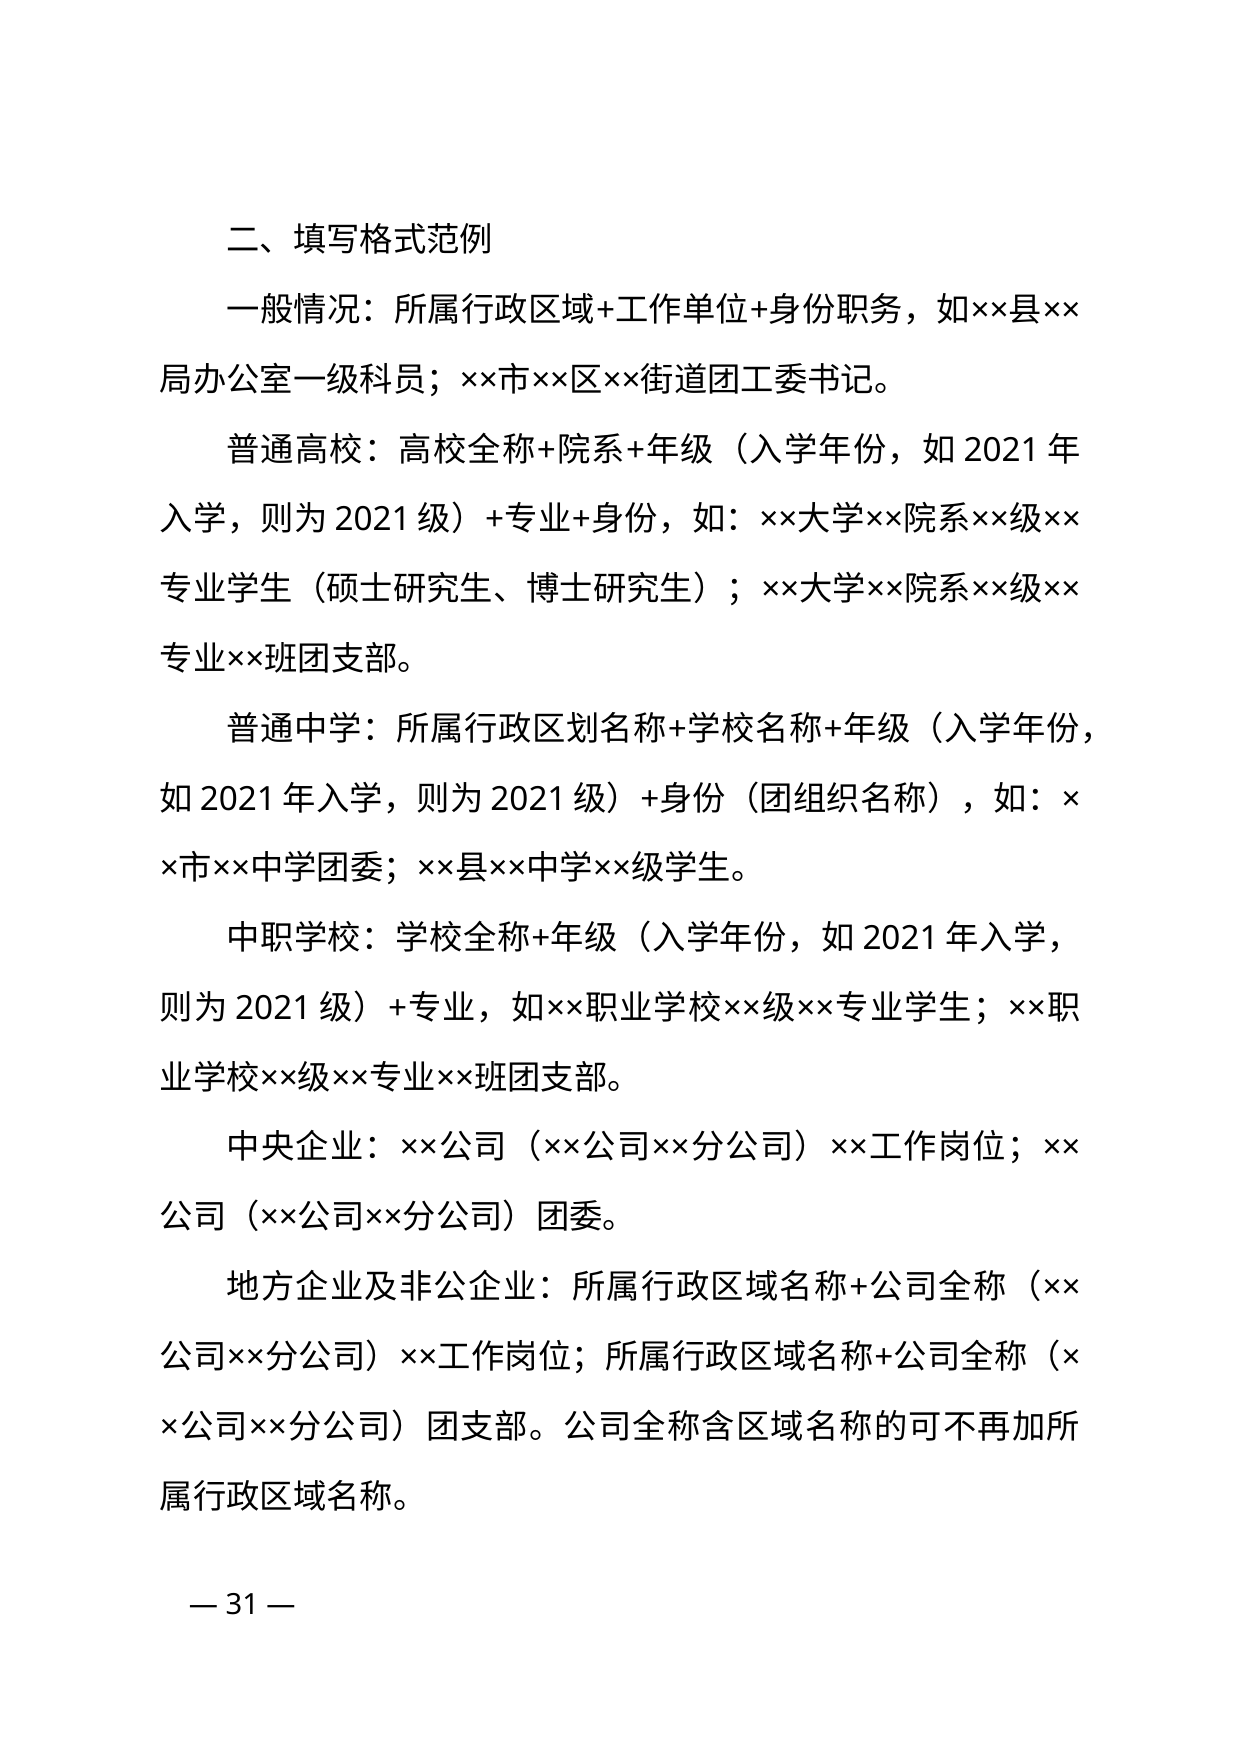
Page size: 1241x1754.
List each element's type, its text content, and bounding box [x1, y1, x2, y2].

text 普通高校：高校全称+院系+年级（入学年份，如2021年入学，则为2021级）+专业+身份，如：××大学××院系××级××专业学生（硕士研究生、博士研究生）；××大学××院系××级××专业××班团支部。 [159, 412, 1081, 691]
text 地方企业及非公企业：所属行政区域名称+公司全称（××公司××分公司）××工作岗位；所属行政区域名称+公司全称（××公司××分公司）团支部。公司全称含区域名称的可不再加所属行政区域名称。 [159, 1249, 1081, 1528]
text 普通中学：所属行政区划名称+学校名称+年级（入学年份，如2021年入学，则为2021级）+身份（团组织名称），如：××市××中学团委；××县××中学××级学生。 [159, 691, 1081, 900]
text 中职学校：学校全称+年级（入学年份，如2021年入学，则为2021级）+专业，如××职业学校××级××专业学生；××职业学校××级××专业××班团支部。 [159, 900, 1081, 1110]
text 一般情况：所属行政区域+工作单位+身份职务，如××县××局办公室一级科员；××市××区××街道团工委书记。 [159, 272, 1081, 412]
text 二、填写格式范例 [159, 202, 1081, 272]
text 中央企业：××公司（××公司××分公司）××工作岗位；××公司（××公司××分公司）团委。 [159, 1110, 1081, 1249]
